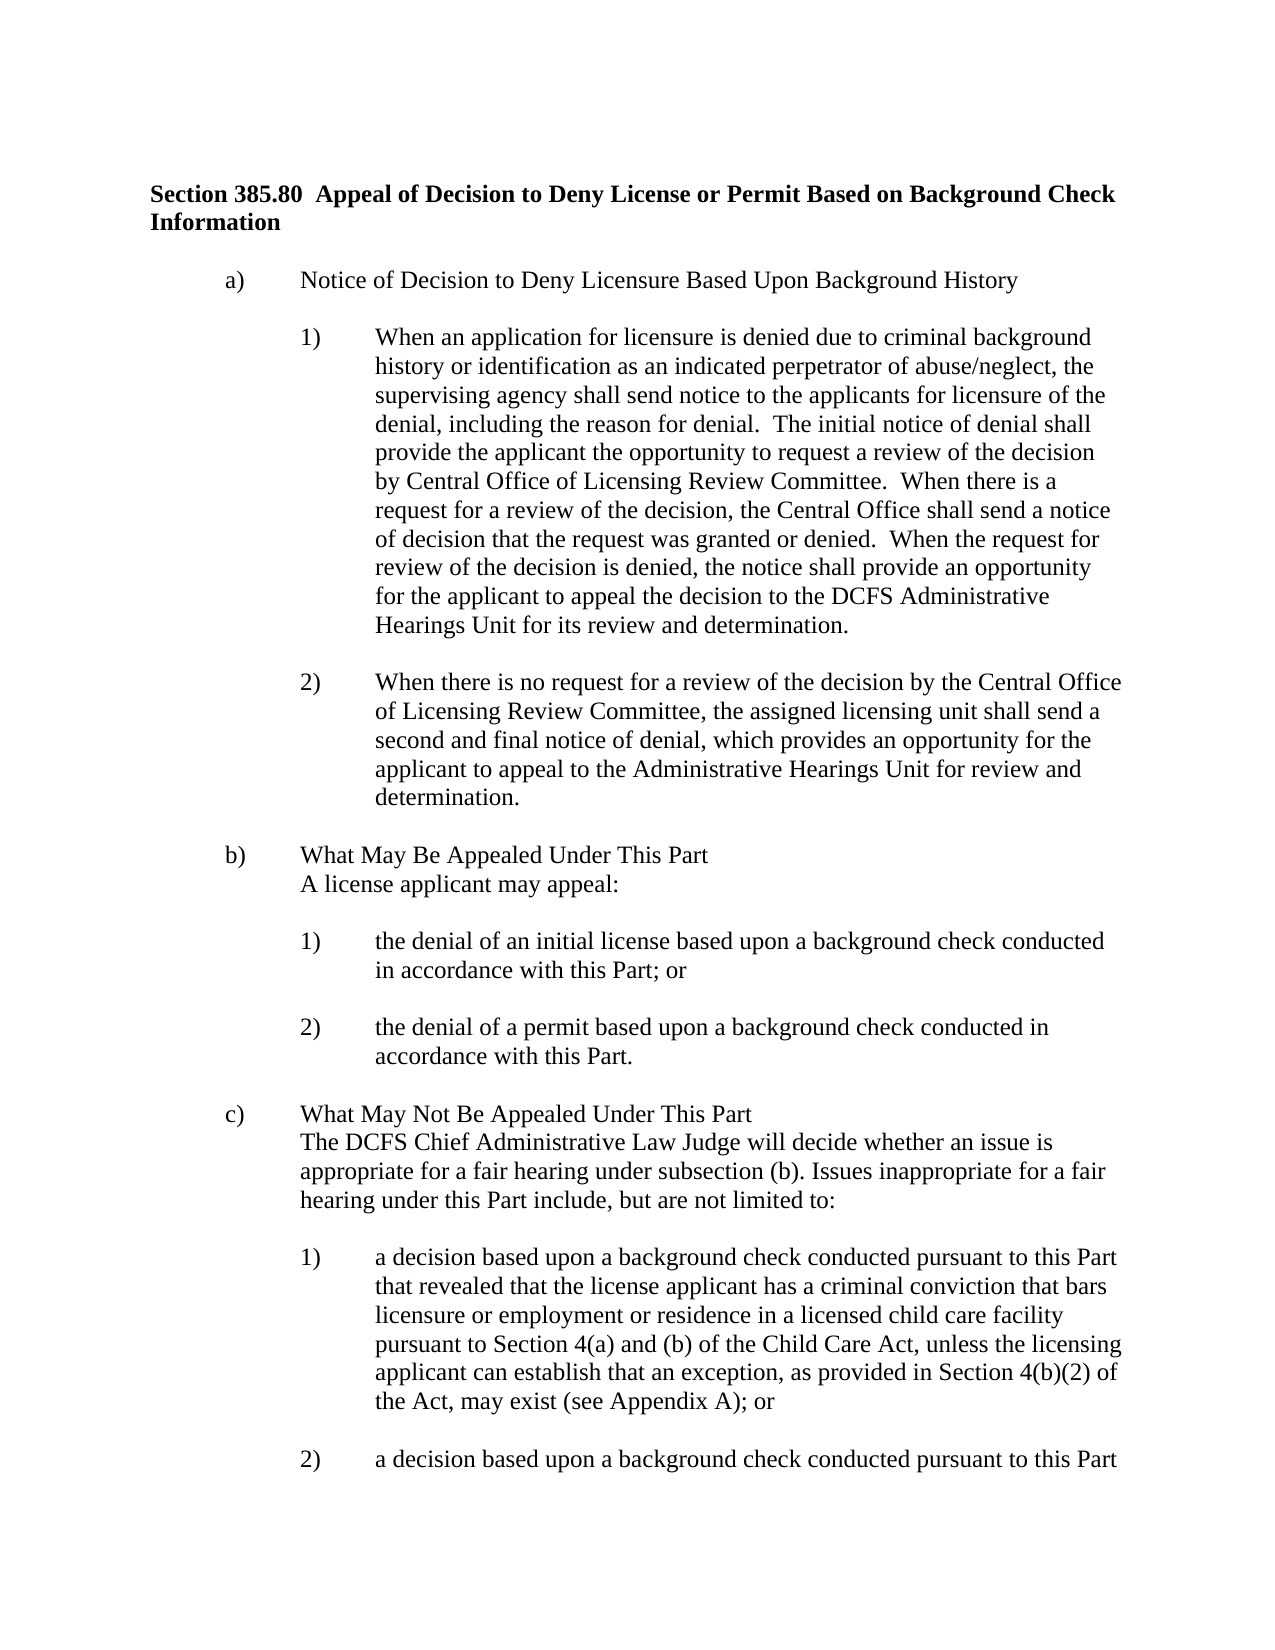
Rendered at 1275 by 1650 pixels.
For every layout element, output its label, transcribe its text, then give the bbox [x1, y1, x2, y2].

text c) What May Not Be Appealed Under This Part [225, 1099, 1125, 1127]
text Section 385.80 Appeal of Decision to Deny License or Permit Based on Background Check Information [150, 179, 1125, 236]
text 2) the denial of a permit based upon a background check conducted in accordance with this Part. [300, 1012, 1125, 1070]
text The DCFS Chief Administrative Law Judge will decide whether an issue is appropriate for a fair hearing under subsection (b). Issues inappropriate for a fair hearing under this Part include, but are not limited to: [300, 1127, 1125, 1214]
text 1) the denial of an initial license based upon a background check conducted in accordance with this Part; or [300, 926, 1125, 984]
text a) Notice of Decision to Deny Licensure Based Upon Background History [225, 265, 1125, 294]
text b) What May Be Appealed Under This Part [225, 840, 1125, 869]
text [300, 1444, 1125, 1472]
text A license applicant may appeal: [300, 869, 1125, 897]
text 1) a decision based upon a background check conducted pursuant to this Part that revealed that the license applicant has a criminal conviction that bars licensure or employment or residence in a licensed child care facility pursuant to Section 4(a) and (b) of the Child Care Act, unless the licensing applicant can establish that an exception, as provided in Section 4(b)(2) of the Act, may exist (see Appendix A); or [300, 1242, 1125, 1415]
text 2) When there is no request for a review of the decision by the Central Office of Licensing Review Committee, the assigned licensing unit shall send a second and final notice of denial, which provides an opportunity for the applicant to appeal to the Administrative Hearings Unit for review and determination. [300, 667, 1125, 811]
text 1) When an application for licensure is denied due to criminal background history or identification as an indicated perpetrator of abuse/neglect, the supervising agency shall send notice to the applicants for licensure of the denial, including the reason for denial. The initial notice of denial shall provide the applicant the opportunity to request a review of the decision by Central Office of Licensing Review Committee. When there is a request for a review of the decision, the Central Office shall send a notice of decision that the request was granted or denied. When the request for review of the decision is denied, the notice shall provide an opportunity for the applicant to appeal the decision to the DCFS Administrative Hearings Unit for its review and determination. [300, 322, 1125, 639]
